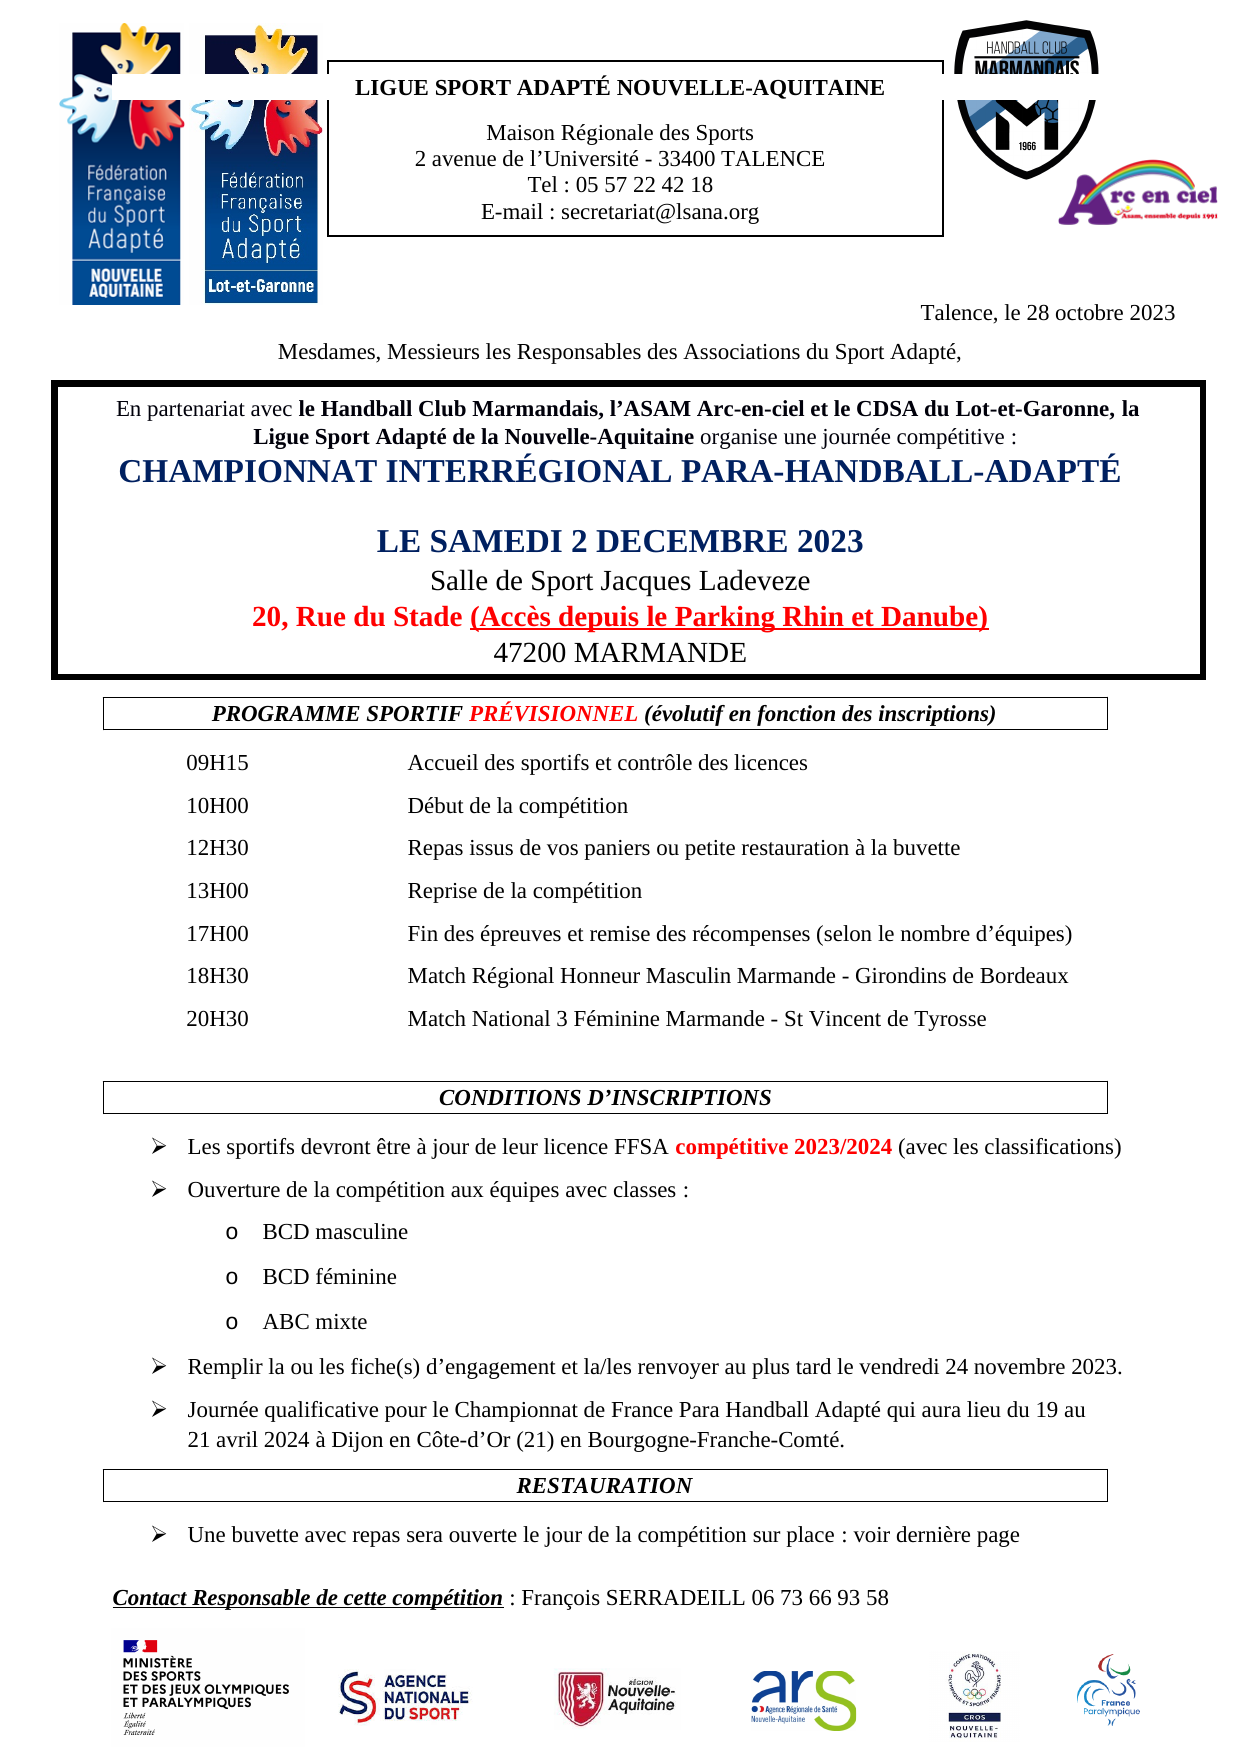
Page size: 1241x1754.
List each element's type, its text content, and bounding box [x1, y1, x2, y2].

picture [751, 1671, 857, 1731]
text 20, Rue du Stade (Accès depuis le Parking Rhin et Danube) [112, 599, 1128, 632]
list Ouverture de la compétition aux équipes avec classes : [150, 1176, 1128, 1202]
picture [1067, 1651, 1155, 1731]
text Contact Responsable de cette compétition : François SERRADEILL 06 73 66 93 58 [112, 1584, 1128, 1610]
text CHAMPIONNAT INTERRÉGIONAL PARA-HANDBALL-ADAPTÉ [112, 452, 1128, 490]
text 47200 MARMANDE [112, 635, 1128, 669]
text LE SAMEDI 2 DECEMBRE 2023 [112, 521, 1128, 560]
list Une buvette avec repas sera ouverte le jour de la compétition sur place : voir dernière page [150, 1521, 1130, 1579]
picture [856, 2, 1218, 236]
list BCD féminine [225, 1263, 1128, 1291]
list Journée qualificative pour le Championnat de France Para Handball Adapté qui aura lieu du 19 au 21 avril 2024 à Dijon en Côte-d’Or (21) en Bourgogne-Franche-Comté. [150, 1396, 1098, 1452]
list ABC mixte [225, 1308, 1128, 1336]
picture [111, 1628, 305, 1747]
text Salle de Sport Jacques Ladeveze [112, 563, 1128, 596]
picture [553, 1668, 682, 1730]
text 20H30 Match National 3 Féminine Marmande - St Vincent de Tyrosse [186, 1005, 1098, 1064]
text 18H30 Match Régional Honneur Masculin Marmande - Girondins de Bordeaux [186, 963, 1098, 989]
text Talence, le 28 octobre 2023 [112, 299, 1128, 326]
text 12H30 Repas issus de vos paniers ou petite restauration à la buvette [186, 834, 1098, 861]
picture [328, 1669, 473, 1726]
picture [59, 23, 185, 305]
list BCD masculine [225, 1218, 1128, 1247]
text 09H15 Accueil des sportifs et contrôle des licences [112, 749, 1098, 775]
picture [189, 100, 324, 299]
text 13H00 Reprise de la compétition [112, 877, 1098, 903]
list Remplir la ou les fiche(s) d’engagement et la/les renvoyer au plus tard le vendredi 24 novembre 2023. [150, 1353, 1128, 1379]
text 10H00 Début de la compétition [112, 792, 1098, 818]
list Les sportifs devront être à jour de leur licence FFSA compétitive 2023/2024 (avec les classifications) [150, 1133, 1128, 1159]
text CONDITIONS D’INSCRIPTIONS [104, 1082, 1107, 1113]
text PROGRAMME SPORTIF PRÉVISIONNEL (évolutif en fonction des inscriptions) [104, 698, 1107, 729]
text Mesdames, Messieurs les Responsables des Associations du Sport Adapté, [112, 338, 1128, 364]
text RESTAURATION [104, 1470, 1107, 1501]
picture [189, 23, 324, 74]
text En partenariat avec le Handball Club Marmandais, l’ASAM Arc-en-ciel et le CDSA du Lot-et-Garonne, la Ligue Sport Adapté de la Nouvelle-Aquitaine organise une journée compétitive : [98, 395, 1157, 449]
text 17H00 Fin des épreuves et remise des récompenses (selon le nombre d’équipes) [186, 920, 1098, 946]
